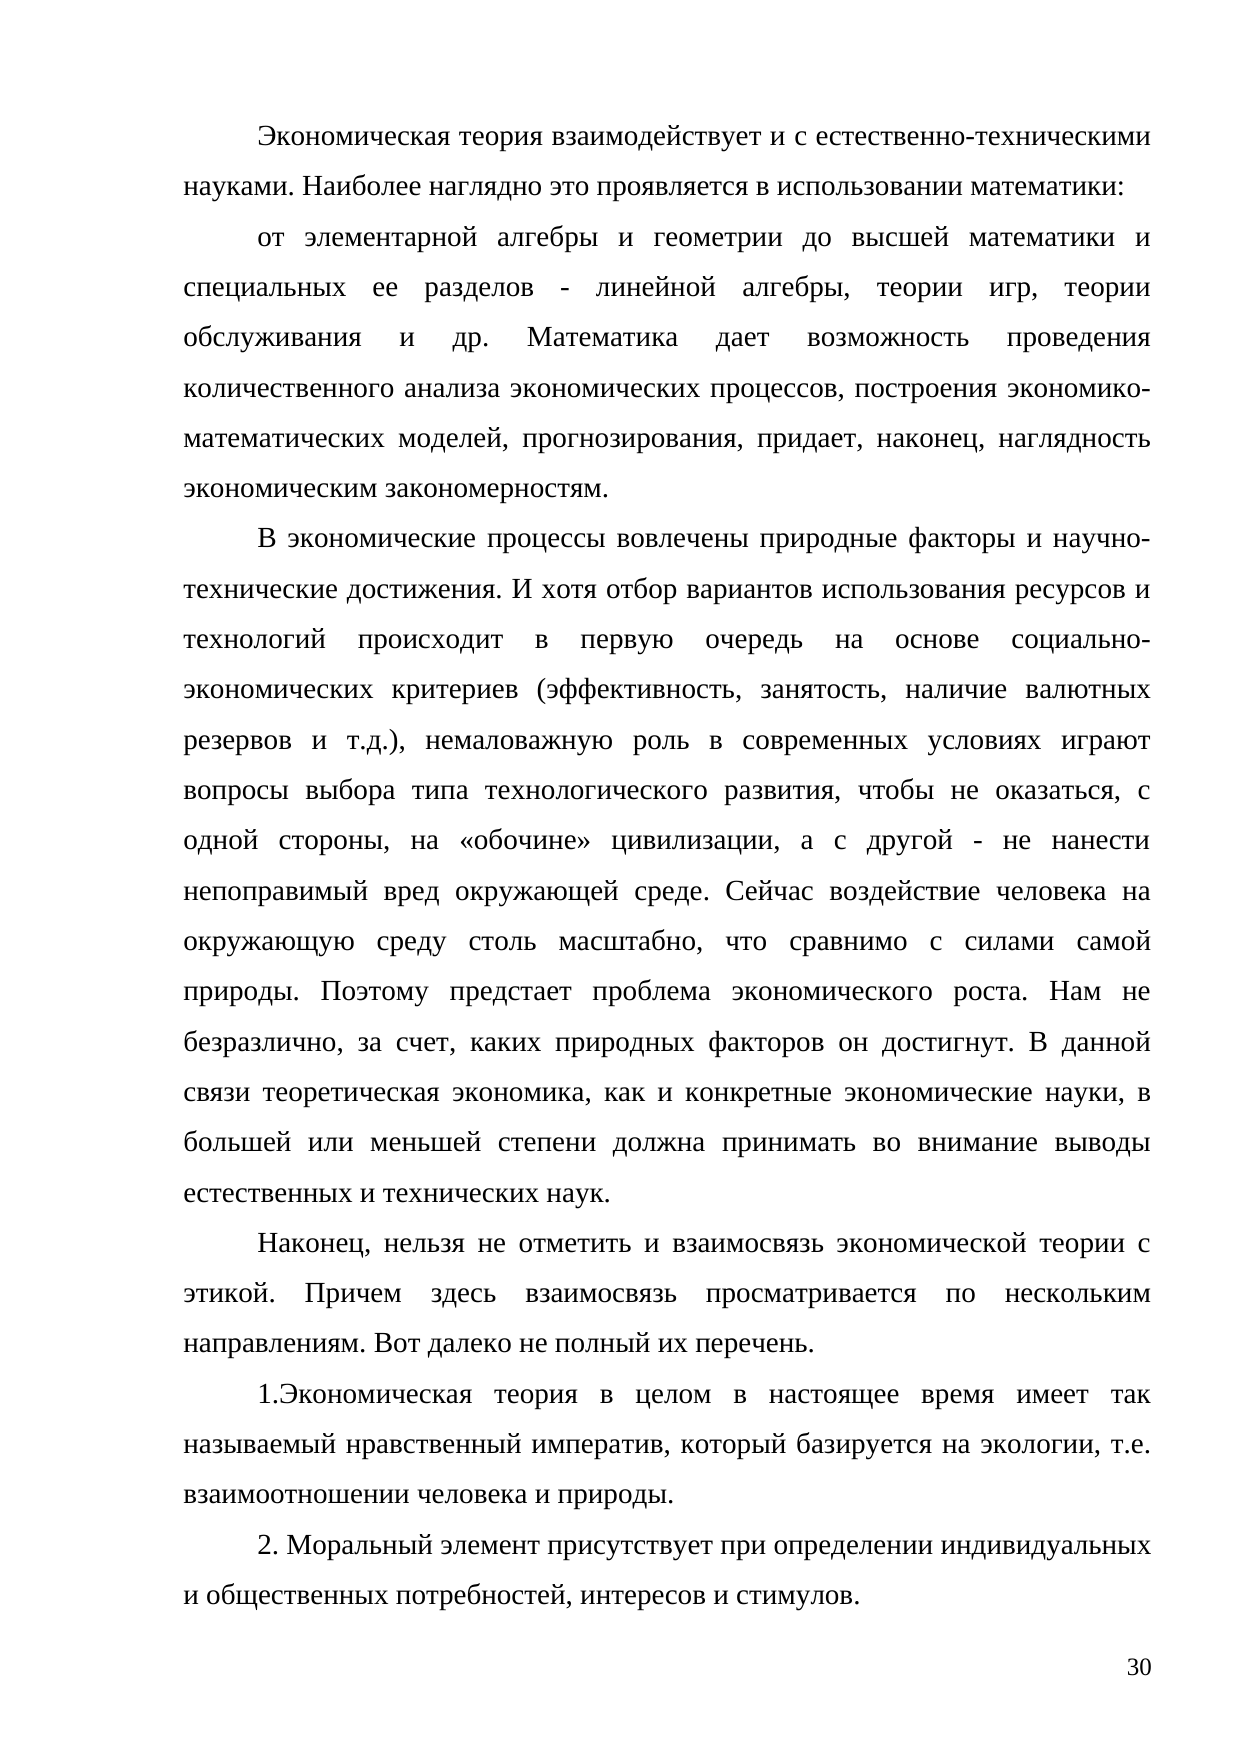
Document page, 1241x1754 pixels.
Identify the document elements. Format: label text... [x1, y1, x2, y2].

text Экономическая теория взаимодействует и с естественно-техническими науками. Наиболее наглядно это проявляется в использовании математики: [183, 118, 1152, 202]
text В экономические процессы вовлечены природные факторы и научно-технические достижения. И хотя отбор вариантов использования ресурсов и технологий происходит в первую очередь на основе социально-экономических критериев (эффективность, занятость, наличие валютных резервов и т.д.), немаловажную роль в современных условиях играют вопросы выбора типа технологического развития, чтобы не оказаться, с одной стороны, на «обочине» цивилизации, а с другой - не нанести непоправимый вред окружающей среде. Сейчас воздействие человека на окружающую среду столь масштабно, что сравнимо с силами самой природы. Поэтому предстает проблема экономического роста. Нам не безразлично, за счет, каких природных факторов он достигнут. В данной связи теоретическая экономика, как и конкретные экономические науки, в большей или меньшей степени должна принимать во внимание выводы естественных и технических наук. [183, 521, 1152, 1208]
text 1.Экономическая теория в целом в настоящее время имеет так называемый нравственный императив, который базируется на экологии, т.е. взаимоотношении человека и природы. [183, 1376, 1152, 1510]
text 2. Моральный элемент присутствует при определении индивидуальных и общественных потребностей, интересов и стимулов. [183, 1527, 1152, 1611]
text от элементарной алгебры и геометрии до высшей математики и специальных ее разделов - линейной алгебры, теории игр, теории обслуживания и др. Математика дает возможность проведения количественного анализа экономических процессов, построения экономико-математических моделей, прогнозирования, придает, наконец, наглядность экономическим закономерностям. [183, 219, 1152, 504]
text Наконец, нельзя не отметить и взаимосвязь экономической теории с этикой. Причем здесь взаимосвязь просматривается по нескольким направлениям. Вот далеко не полный их перечень. [183, 1225, 1152, 1359]
